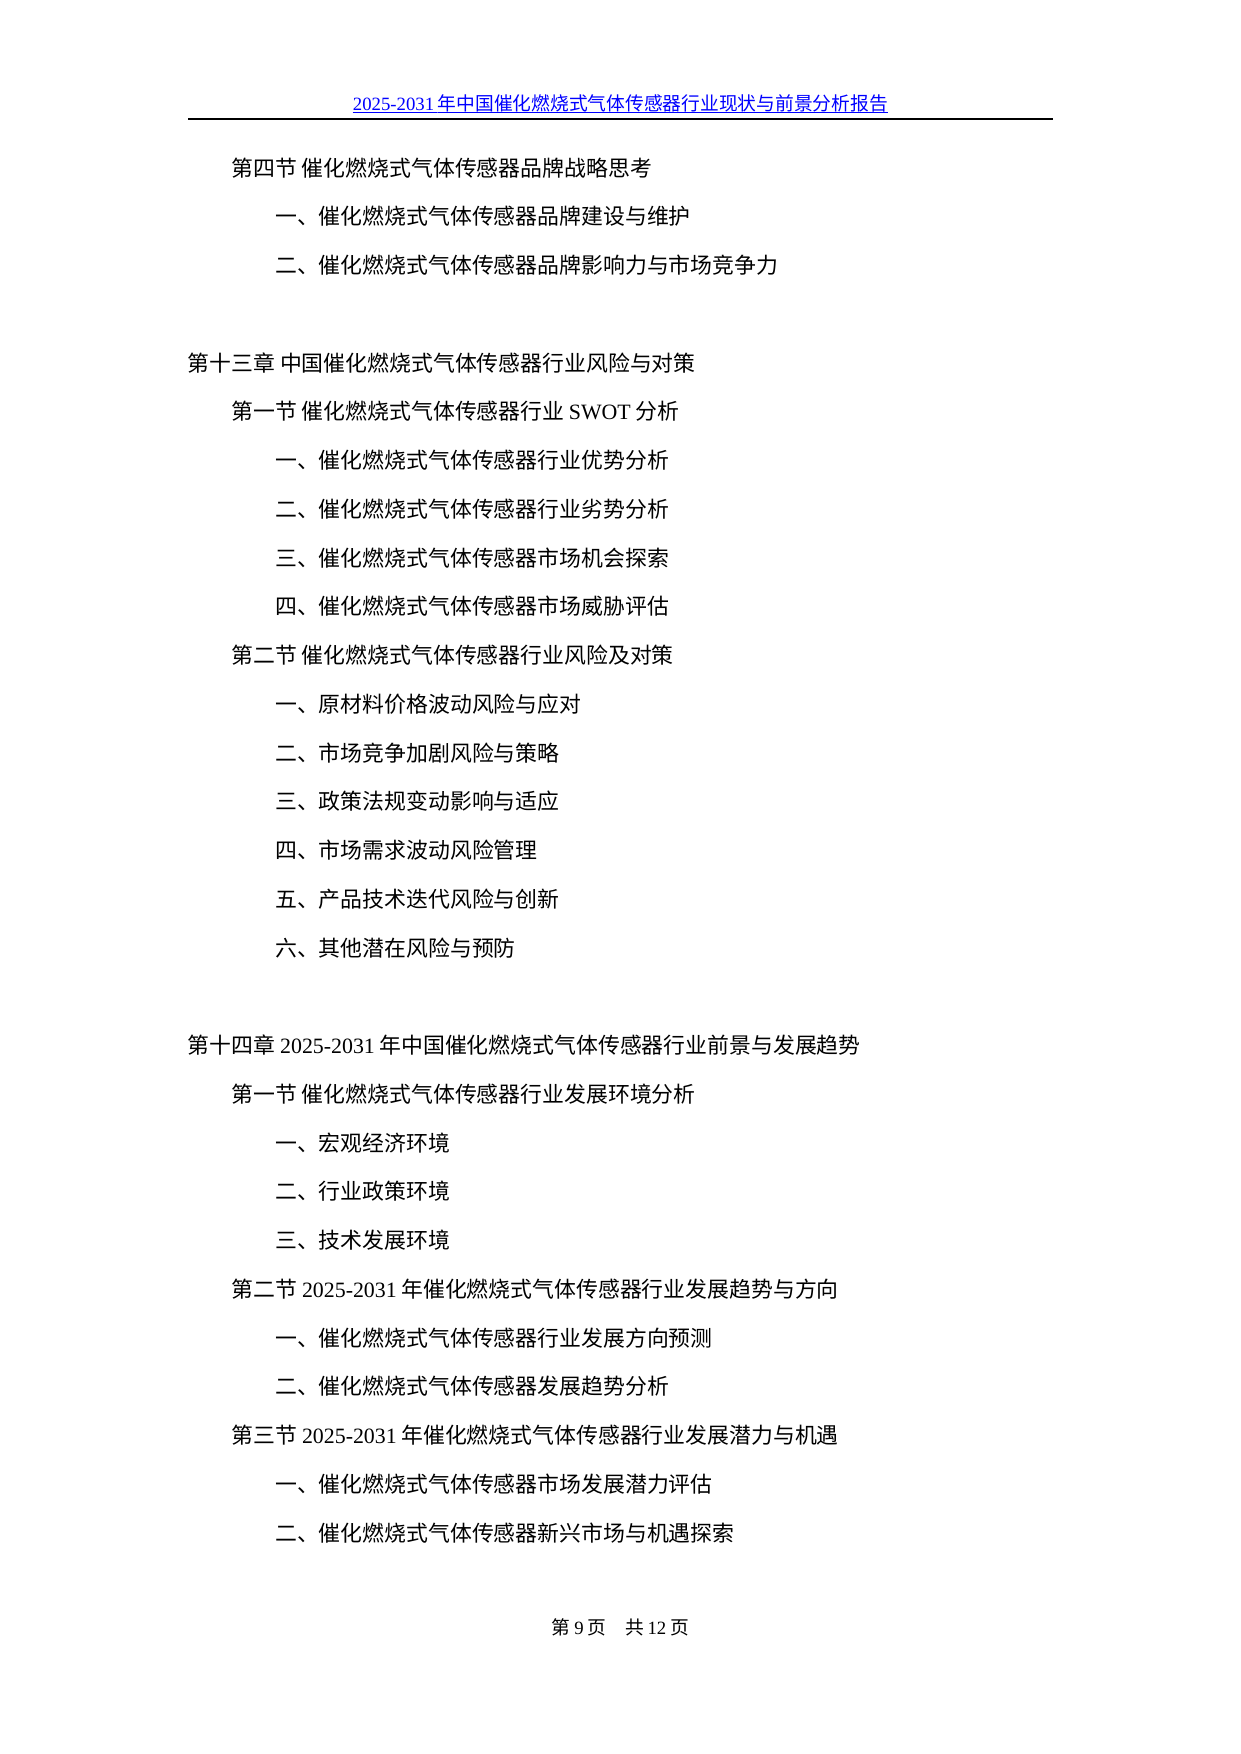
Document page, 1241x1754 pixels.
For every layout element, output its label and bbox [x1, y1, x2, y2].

text [187, 150, 1053, 1548]
